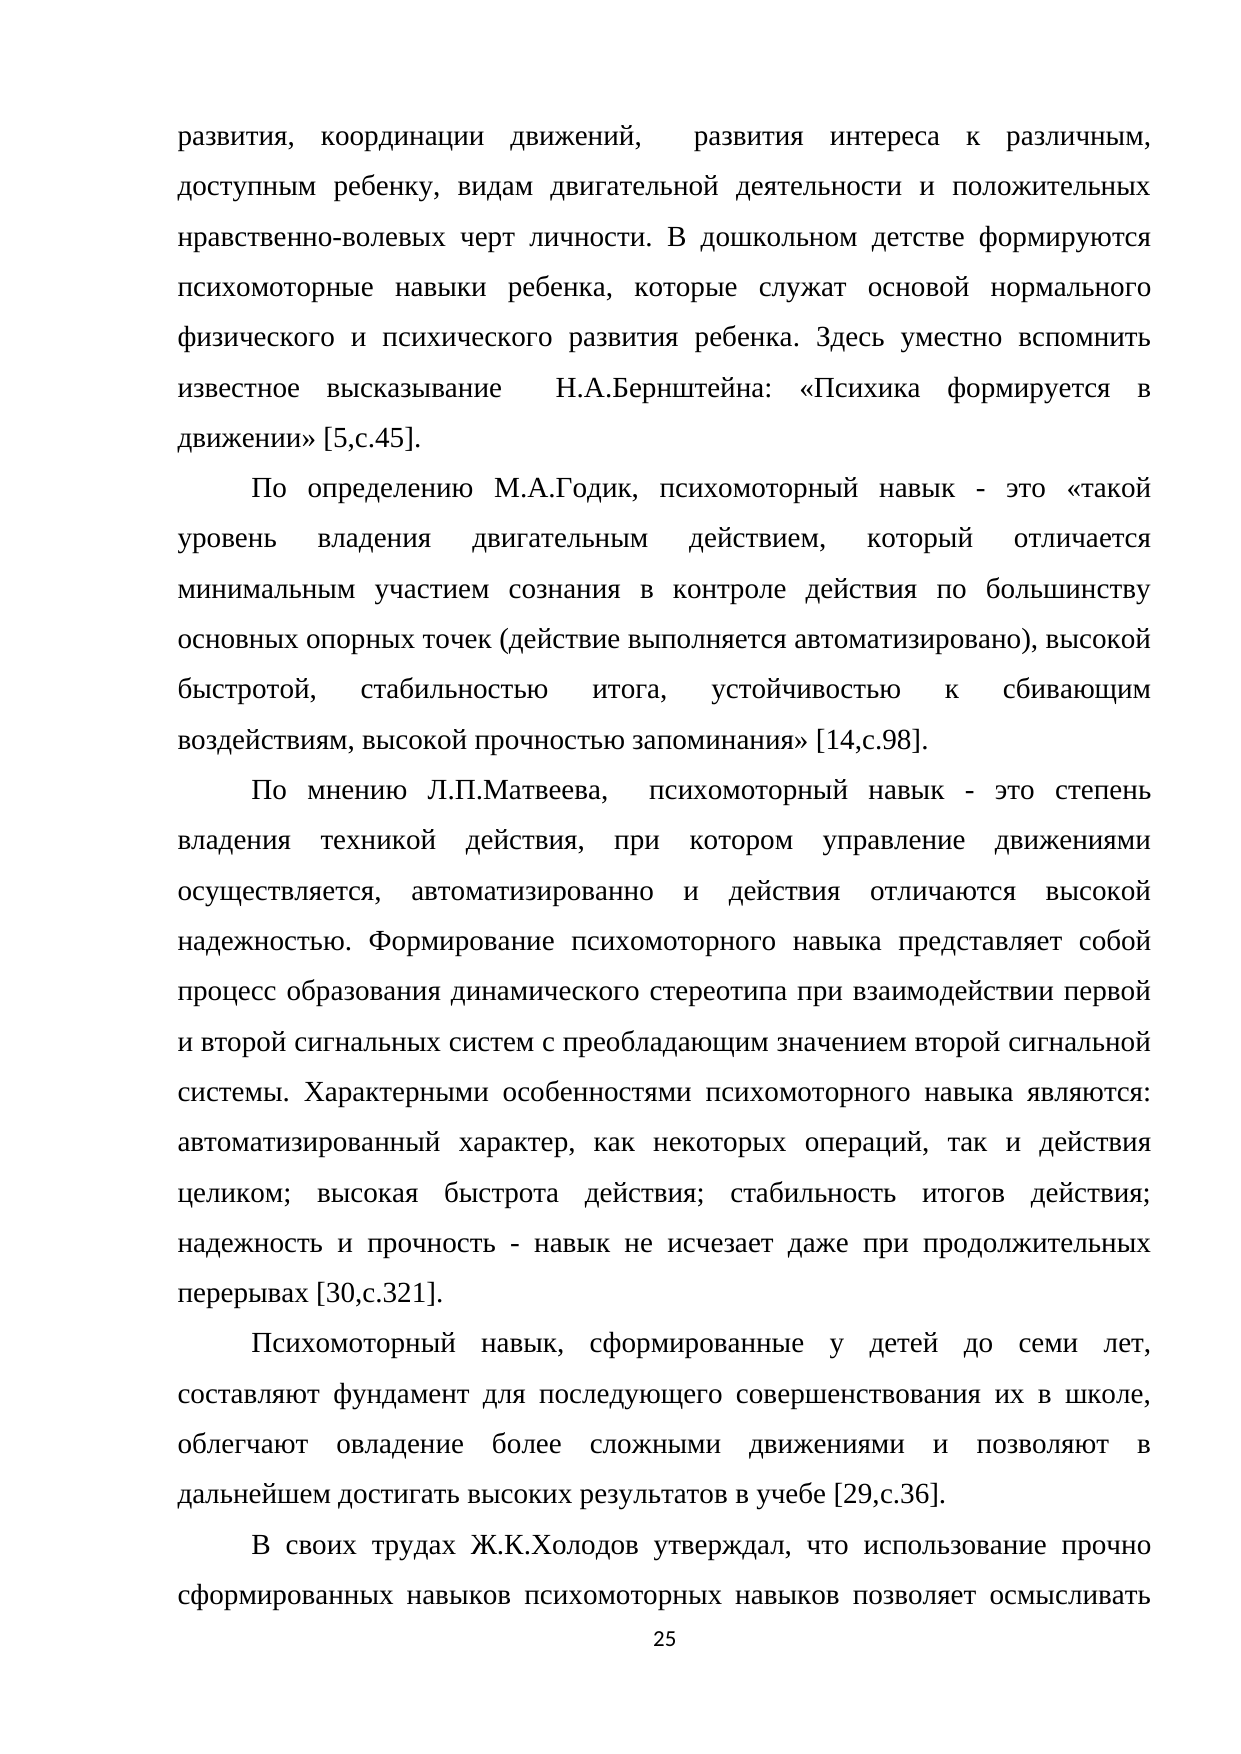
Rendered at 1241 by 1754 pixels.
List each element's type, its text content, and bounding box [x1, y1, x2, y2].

text По определению М.А.Годик, психомоторный навык - это «такой уровень владения двигательным действием, который отличается минимальным участием сознания в контроле действия по большинству основных опорных точек (действие выполняется автоматизировано), высокой быстротой, стабильностью итога, устойчивостью к сбивающим воздействиям, высокой прочностью запоминания» [14,с.98]. [177, 470, 1152, 755]
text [177, 1527, 1152, 1611]
text Психомоторный навык, сформированные у детей до семи лет, составляют фундамент для последующего совершенствования их в школе, облегчают овладение более сложными движениями и позволяют в дальнейшем достигать высоких результатов в учебе [29,c.36]. [177, 1326, 1152, 1510]
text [177, 118, 1152, 453]
text По мнению Л.П.Матвеева, психомоторный навык - это степень владения техникой действия, при котором управление движениями осуществляется, автоматизированно и действия отличаются высокой надежностью. Формирование психомоторного навыка представляет собой процесс образования динамического стереотипа при взаимодействии первой и второй сигнальных систем с преобладающим значением второй сигнальной системы. Характерными особенностями психомоторного навыка являются: автоматизированный характер, как некоторых операций, так и действия целиком; высокая быстрота действия; стабильность итогов действия; надежность и прочность - навык не исчезает даже при продолжительных перерывах [30,с.321]. [177, 772, 1152, 1309]
